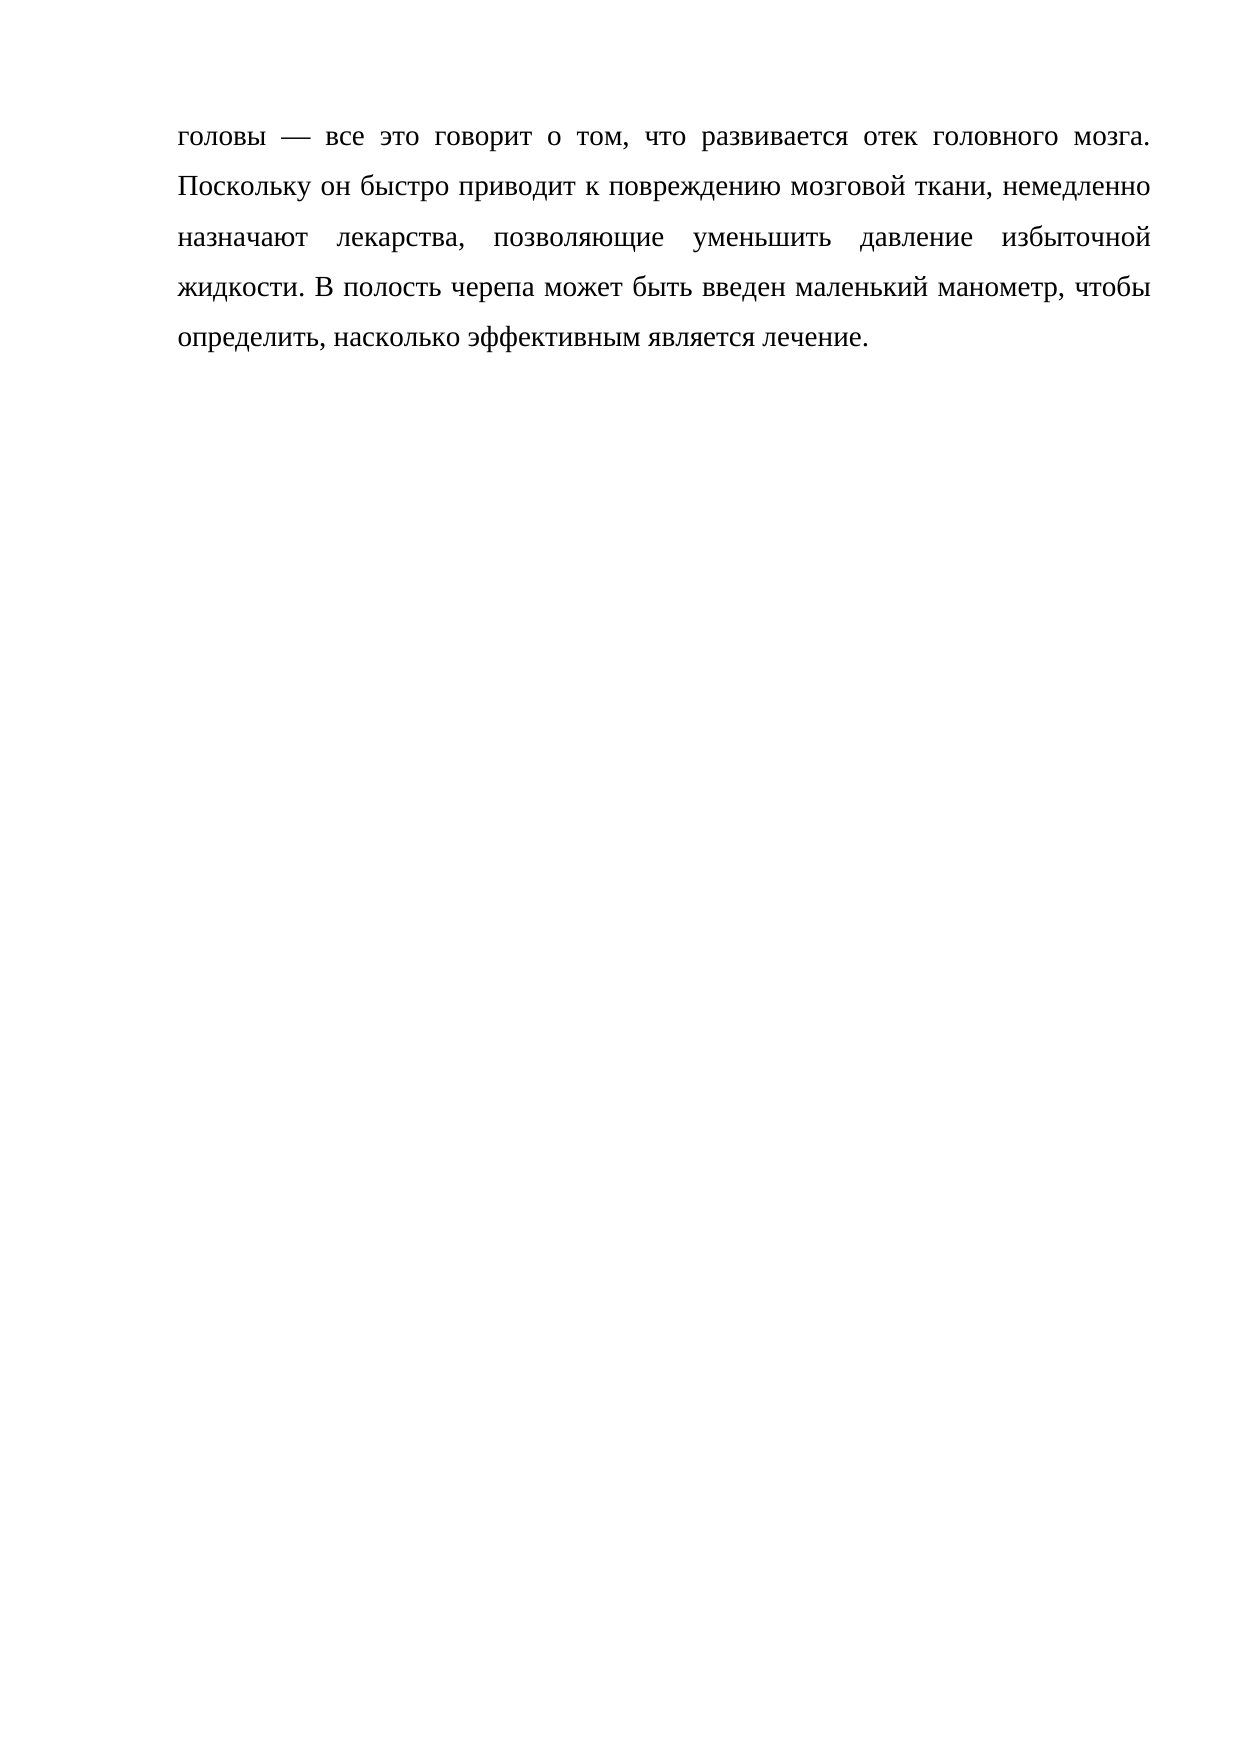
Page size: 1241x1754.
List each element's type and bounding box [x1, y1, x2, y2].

text [177, 118, 1152, 353]
